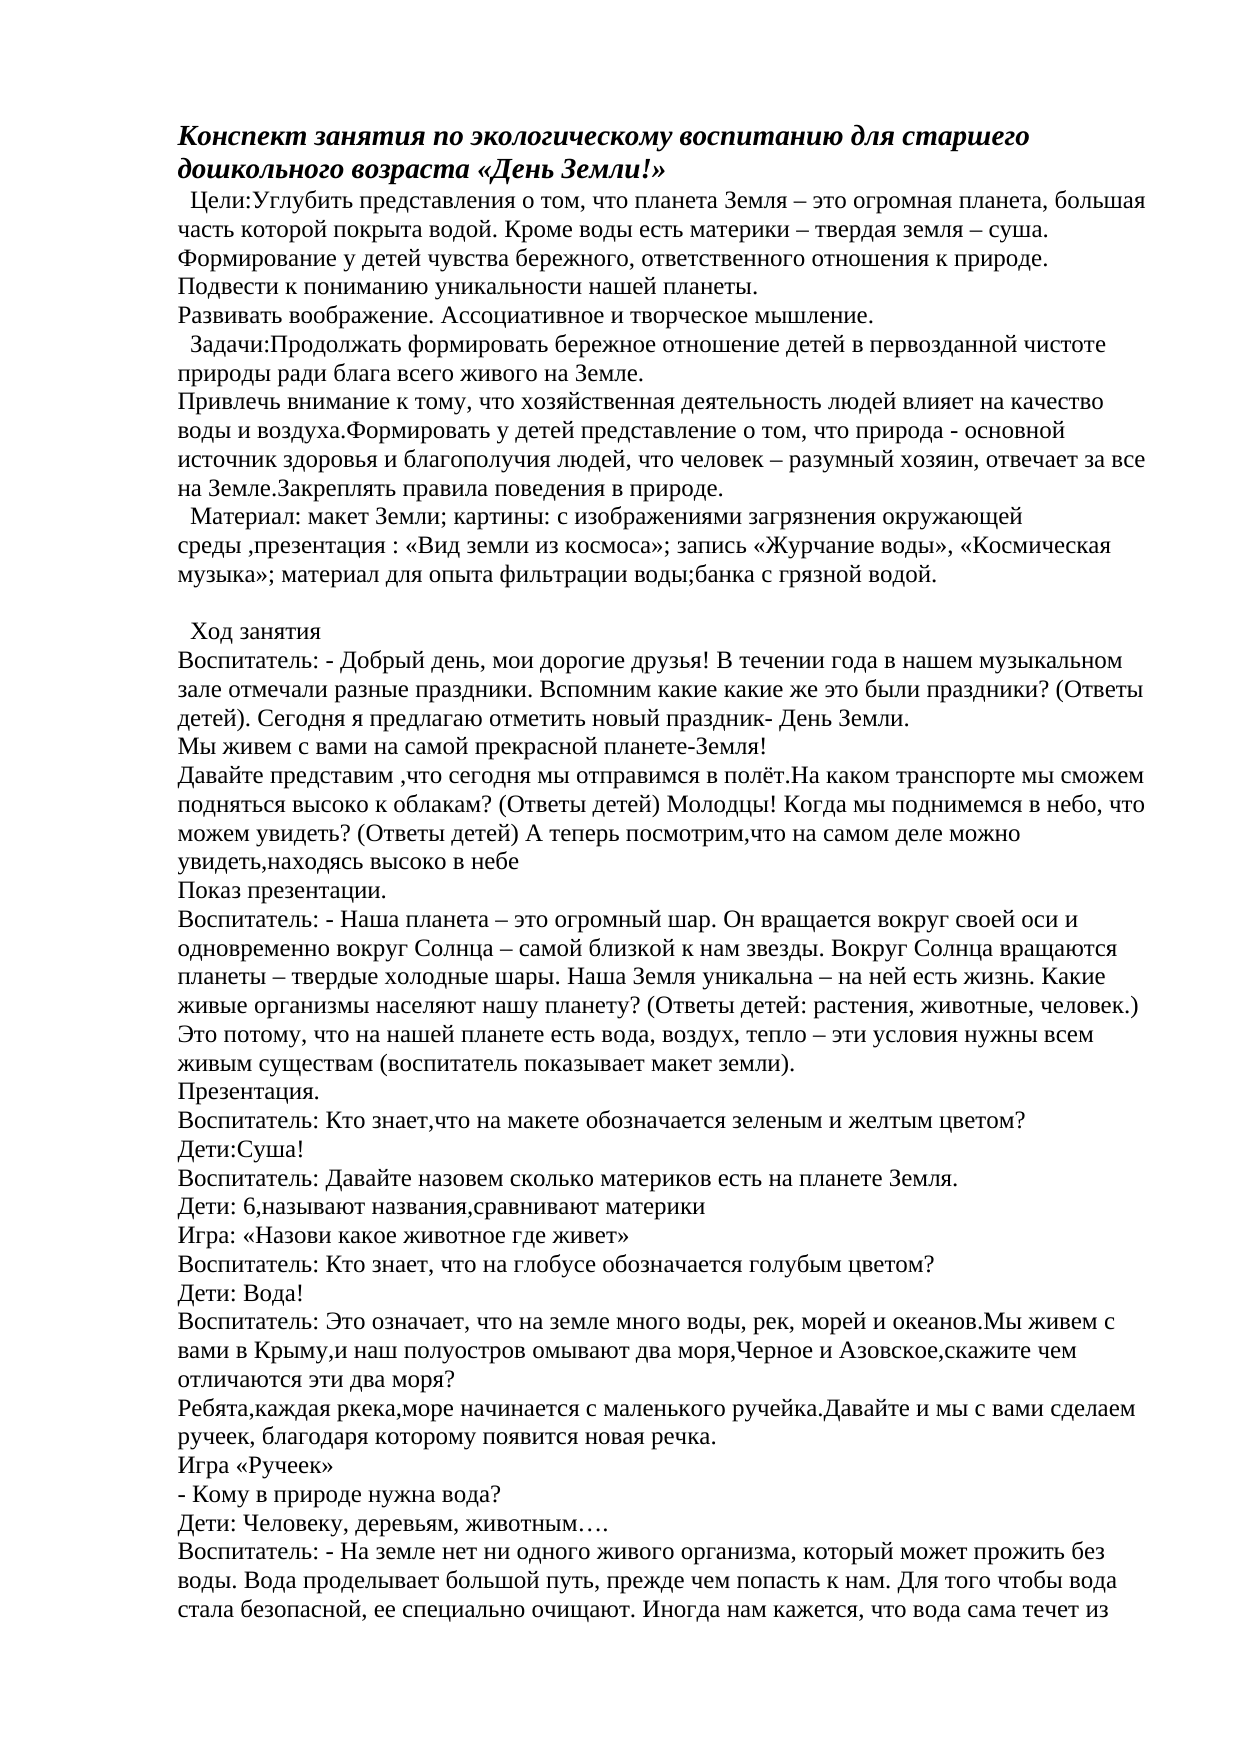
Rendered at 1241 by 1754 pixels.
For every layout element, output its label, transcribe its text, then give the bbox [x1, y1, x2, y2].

text Воспитатель: Кто знает,что на макете обозначается зеленым и желтым цветом? [177, 1105, 1152, 1134]
text Развивать воображение. Ассоциативное и творческое мышление. [177, 300, 1152, 329]
text Конспект занятия по экологическому воспитанию для старшего дошкольного возраста «День Земли!» [177, 118, 1152, 185]
text Ход занятия [177, 616, 1152, 645]
text Задачи:Продолжать формировать бережное отношение детей в первозданной чистоте природы ради блага всего живого на Земле. [177, 329, 1152, 386]
text Воспитатель: Это означает, что на земле много воды, рек, морей и океанов.Мы живем с вами в Крыму,и наш полуостров омывают два моря,Черное и Азовское,скажите чем отличаются эти два моря? [177, 1306, 1152, 1393]
text Воспитатель: - Наша планета – это огромный шар. Он вращается вокруг своей оси и одновременно вокруг Солнца – самой близкой к нам звезды. Вокруг Солнца вращаются планеты – твердые холодные шары. Наша Земля уникальна – на ней есть жизнь. Какие живые организмы населяют нашу планету? (Ответы детей: растения, животные, человек.) Это потому, что на нашей планете есть вода, воздух, тепло – эти условия нужны всем живым существам (воспитатель показывает макет земли). [177, 904, 1152, 1076]
text Мы живем с вами на самой прекрасной планете-Земля! [177, 731, 1152, 760]
text Воспитатель: Давайте назовем сколько материков есть на планете Земля. [177, 1163, 1152, 1191]
text Показ презентации. [177, 875, 1152, 904]
text Дети: Вода! [177, 1278, 1152, 1306]
text Воспитатель: Кто знает, что на глобусе обозначается голубым цветом? [177, 1249, 1152, 1278]
text Привлечь внимание к тому, что хозяйственная деятельность людей влияет на качество воды и воздуха.Формировать у детей представление о том, что природа - основной источник здоровья и благополучия людей, что человек – разумный хозяин, отвечает за все на Земле.Закреплять правила поведения в природе. [177, 386, 1152, 501]
text Цели:Углубить представления о том, что планета Земля – это огромная планета, большая часть которой покрыта водой. Кроме воды есть материки – твердая земля – суша. [177, 185, 1152, 243]
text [177, 1536, 1152, 1623]
text Давайте представим ,что сегодня мы отправимся в полёт.На каком транспорте мы сможем подняться высоко к облакам? (Ответы детей) Молодцы! Когда мы поднимемся в небо, что можем увидеть? (Ответы детей) А теперь посмотрим,что на самом деле можно увидеть,находясь высоко в небе [177, 760, 1152, 875]
text Ребята,каждая ркека,море начинается с маленького ручейка.Давайте и мы с вами сделаем ручеек, благодаря которому появится новая речка. [177, 1393, 1152, 1450]
text Формирование у детей чувства бережного, ответственного отношения к природе. [177, 243, 1152, 271]
text Подвести к пониманию уникальности нашей планеты. [177, 271, 1152, 300]
text Дети:Суша! [177, 1134, 1152, 1163]
text Воспитатель: - Добрый день, мои дорогие друзья! В течении года в нашем музыкальном зале отмечали разные праздники. Вспомним какие какие же это были праздники? (Ответы детей). Сегодня я предлагаю отметить новый праздник- День Земли. [177, 645, 1152, 731]
text - Кому в природе нужна вода? [177, 1479, 1152, 1508]
text Дети: Человеку, деревьям, животным…. [177, 1508, 1152, 1536]
text Дети: 6,называют названия,сравнивают материки [177, 1191, 1152, 1220]
text Игра «Ручеек» [177, 1450, 1152, 1479]
text Материал: макет Земли; картины: с изображениями загрязнения окружающей среды ,презентация : «Вид земли из космоса»; запись «Журчание воды», «Космическая музыка»; материал для опыта фильтрации воды;банка с грязной водой. [177, 501, 1152, 588]
text Презентация. [177, 1076, 1152, 1105]
text Игра: «Назови какое животное где живет» [177, 1220, 1152, 1249]
